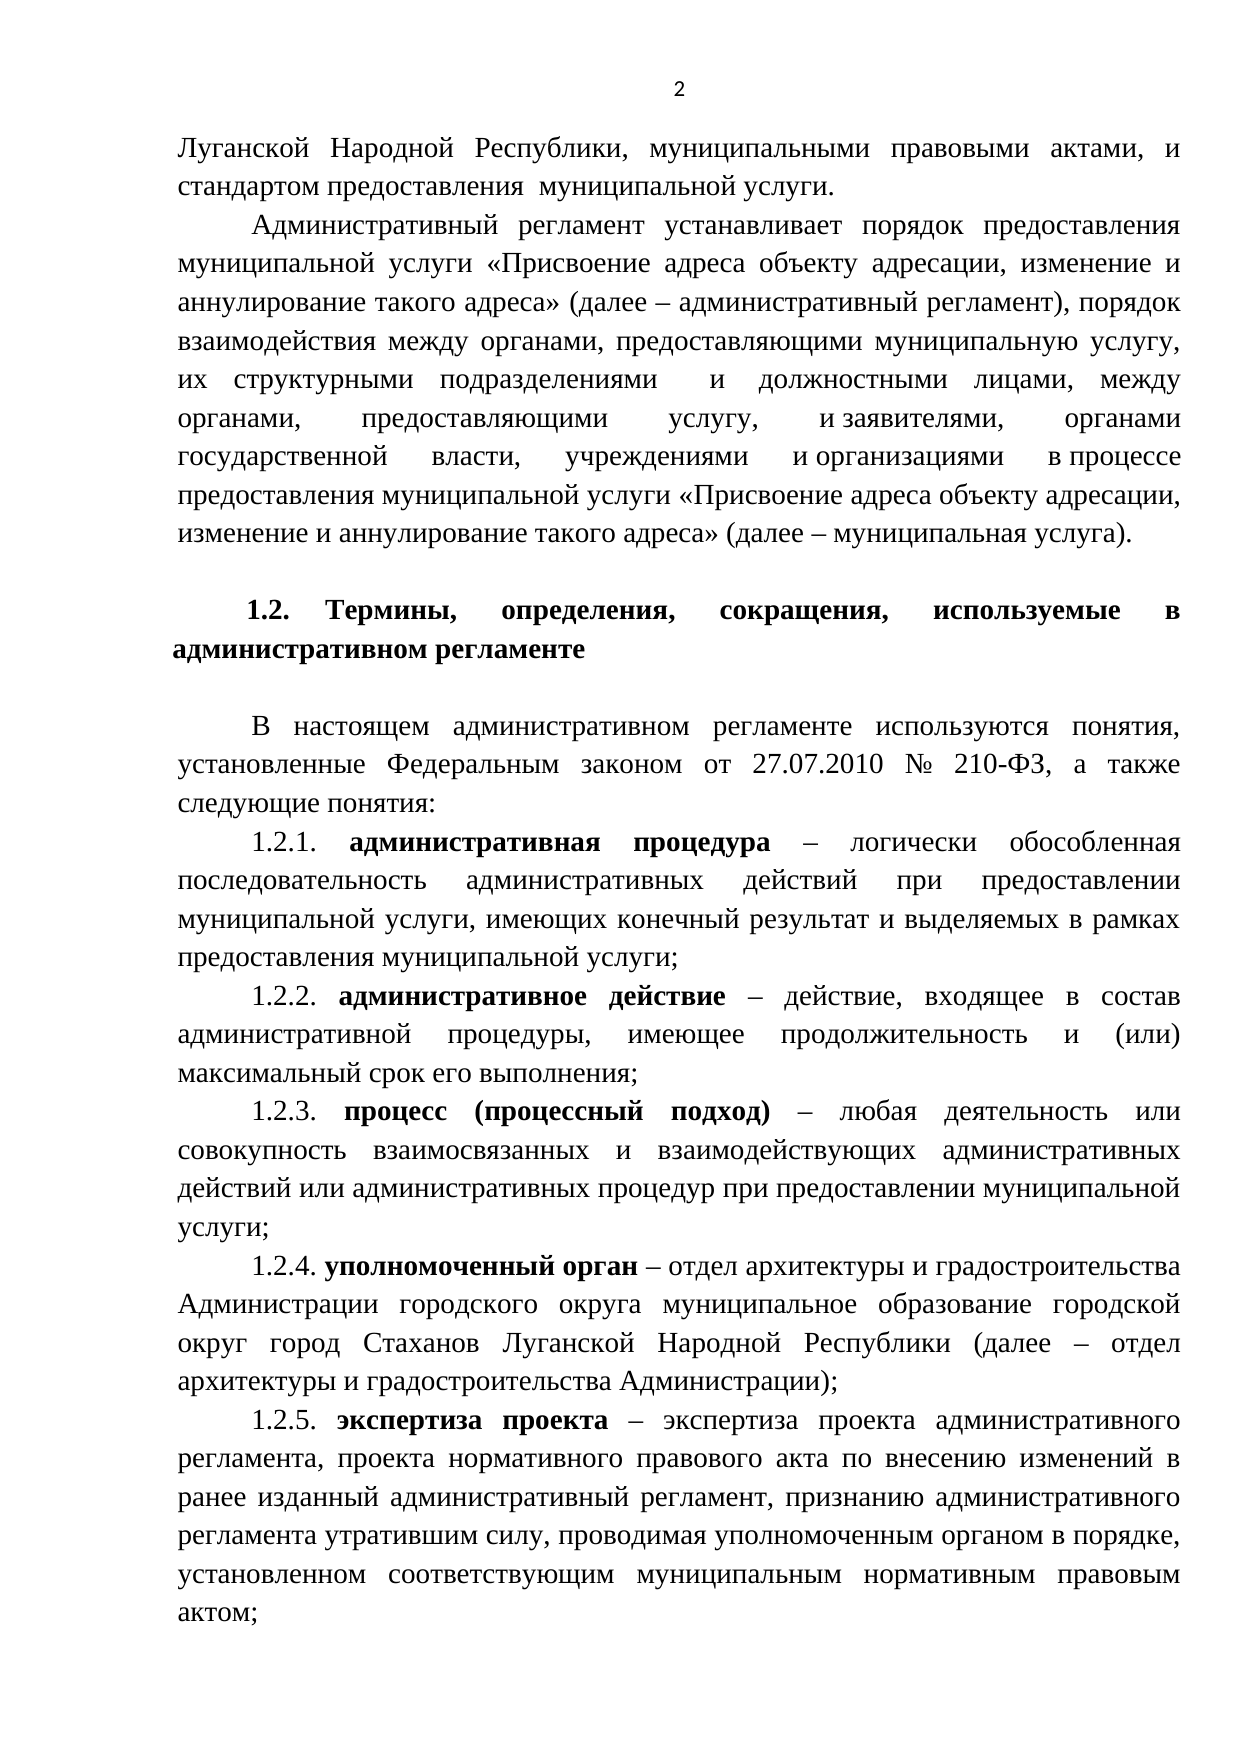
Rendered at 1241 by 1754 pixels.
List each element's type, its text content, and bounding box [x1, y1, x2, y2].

text Административный регламент устанавливает порядок предоставления муниципальной услуги «Присвоение адреса объекту адресации, изменение и аннулирование такого адреса» (далее – административный регламент), порядок взаимодействия между органами, предоставляющими муниципальную услугу, их структурными подразделениями и должностными лицами, между органами, предоставляющими услугу, и заявителями, органами государственной власти, учреждениями и организациями в процессе предоставления муниципальной услуги «Присвоение адреса объекту адресации, изменение и аннулирование такого адреса» (далее – муниципальная услуга). [177, 207, 1181, 549]
text 1.2.3. процесс (процессный подход) – любая деятельность или совокупность взаимосвязанных и взаимодействующих административных действий или административных процедур при предоставлении муниципальной услуги; [177, 1093, 1181, 1243]
text 1.2.4. уполномоченный орган – отдел архитектуры и градостроительства Администрации городского округа муниципальное образование городской округ город Стаханов Луганской Народной Республики (далее – отдел архитектуры и градостроительства Администрации); [177, 1248, 1181, 1397]
text 1.2.2. административное действие – действие, входящее в состав административной процедуры, имеющее продолжительность и (или) максимальный срок его выполнения; [177, 978, 1181, 1088]
text В настоящем административном регламенте используются понятия, установленные Федеральным законом от 27.07.2010 № 210-ФЗ, а также следующие понятия: [177, 708, 1181, 819]
text 1.2.5. экспертиза проекта – экспертиза проекта административного регламента, проекта нормативного правового акта по внесению изменений в ранее изданный административный регламент, признанию административного регламента утратившим силу, проводимая уполномоченным органом в порядке, установленном соответствующим муниципальным нормативным правовым актом; [177, 1402, 1181, 1628]
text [177, 130, 1181, 202]
text 1.2.1. административная процедура – логически обособленная последовательность административных действий при предоставлении муниципальной услуги, имеющих конечный результат и выделяемых в рамках предоставления муниципальной услуги; [177, 824, 1181, 973]
list Термины, определения, сокращения, используемые в административном регламенте [172, 592, 1181, 664]
